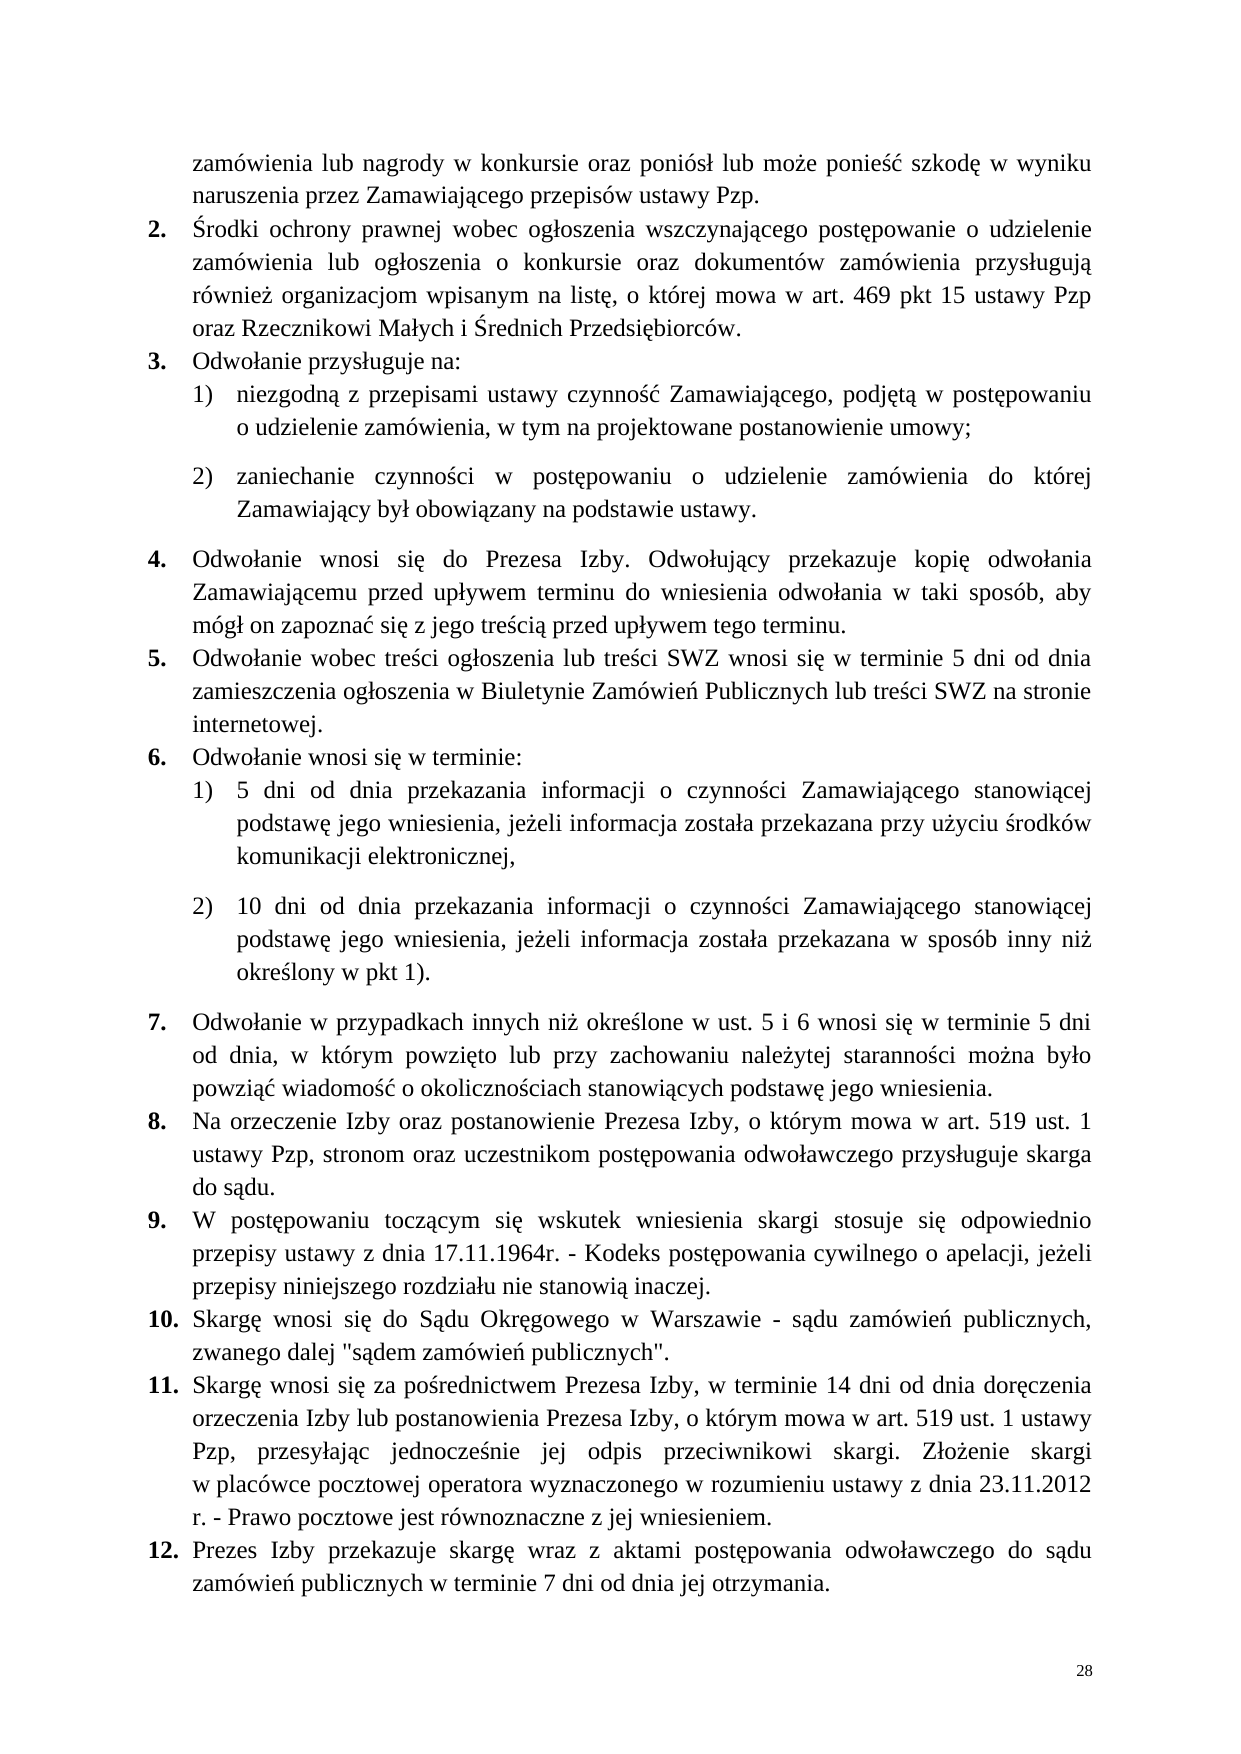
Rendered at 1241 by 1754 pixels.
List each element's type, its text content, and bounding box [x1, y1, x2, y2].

text 1) niezgodną z przepisami ustawy czynność Zamawiającego, podjętą w postępowaniu o udzielenie zamówienia, w tym na projektowane postanowienie umowy; [192, 379, 1093, 441]
text 12. Prezes Izby przekazuje skargę wraz z aktami postępowania odwoławczego do sądu zamówień publicznych w terminie 7 dni od dnia jej otrzymania. [148, 1535, 1093, 1597]
text 10. Skargę wnosi się do Sądu Okręgowego w Warszawie - sądu zamówień publicznych, zwanego dalej "sądem zamówień publicznych". [148, 1304, 1093, 1366]
text 7. Odwołanie w przypadkach innych niż określone w ust. 5 i 6 wnosi się w terminie 5 dni od dnia, w którym powzięto lub przy zachowaniu należytej staranności można było powziąć wiadomość o okolicznościach stanowiących podstawę jego wniesienia. [148, 1007, 1093, 1102]
text 3. Odwołanie przysługuje na: [148, 346, 1093, 374]
text 2) 10 dni od dnia przekazania informacji o czynności Zamawiającego stanowiącej podstawę jego wniesienia, jeżeli informacja została przekazana w sposób inny niż określony w pkt 1). [192, 891, 1093, 986]
text 1) 5 dni od dnia przekazania informacji o czynności Zamawiającego stanowiącej podstawę jego wniesienia, jeżeli informacja została przekazana przy użyciu środków komunikacji elektronicznej, [192, 775, 1093, 870]
text 4. Odwołanie wnosi się do Prezesa Izby. Odwołujący przekazuje kopię odwołania Zamawiającemu przed upływem terminu do wniesienia odwołania w taki sposób, aby mógł on zapoznać się z jego treścią przed upływem tego terminu. [148, 544, 1093, 639]
text 2) zaniechanie czynności w postępowaniu o udzielenie zamówienia do której Zamawiający był obowiązany na podstawie ustawy. [192, 461, 1093, 523]
text 5. Odwołanie wobec treści ogłoszenia lub treści SWZ wnosi się w terminie 5 dni od dnia zamieszczenia ogłoszenia w Biuletynie Zamówień Publicznych lub treści SWZ na stronie internetowej. [148, 643, 1093, 738]
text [148, 148, 1093, 209]
text 11. Skargę wnosi się za pośrednictwem Prezesa Izby, w terminie 14 dni od dnia doręczenia orzeczenia Izby lub postanowienia Prezesa Izby, o którym mowa w art. 519 ust. 1 ustawy Pzp, przesyłając jednocześnie jej odpis przeciwnikowi skargi. Złożenie skargi w placówce pocztowej operatora wyznaczonego w rozumieniu ustawy z dnia 23.11.2012 r. - Prawo pocztowe jest równoznaczne z jej wniesieniem. [148, 1370, 1093, 1531]
text 8. Na orzeczenie Izby oraz postanowienie Prezesa Izby, o którym mowa w art. 519 ust. 1 ustawy Pzp, stronom oraz uczestnikom postępowania odwoławczego przysługuje skarga do sądu. [148, 1106, 1093, 1201]
text 2. Środki ochrony prawnej wobec ogłoszenia wszczynającego postępowanie o udzielenie zamówienia lub ogłoszenia o konkursie oraz dokumentów zamówienia przysługują również organizacjom wpisanym na listę, o której mowa w art. 469 pkt 15 ustawy Pzp oraz Rzecznikowi Małych i Średnich Przedsiębiorców. [148, 214, 1093, 341]
text 6. Odwołanie wnosi się w terminie: [148, 742, 1093, 771]
text 9. W postępowaniu toczącym się wskutek wniesienia skargi stosuje się odpowiednio przepisy ustawy z dnia 17.11.1964r. - Kodeks postępowania cywilnego o apelacji, jeżeli przepisy niniejszego rozdziału nie stanowią inaczej. [148, 1205, 1093, 1300]
